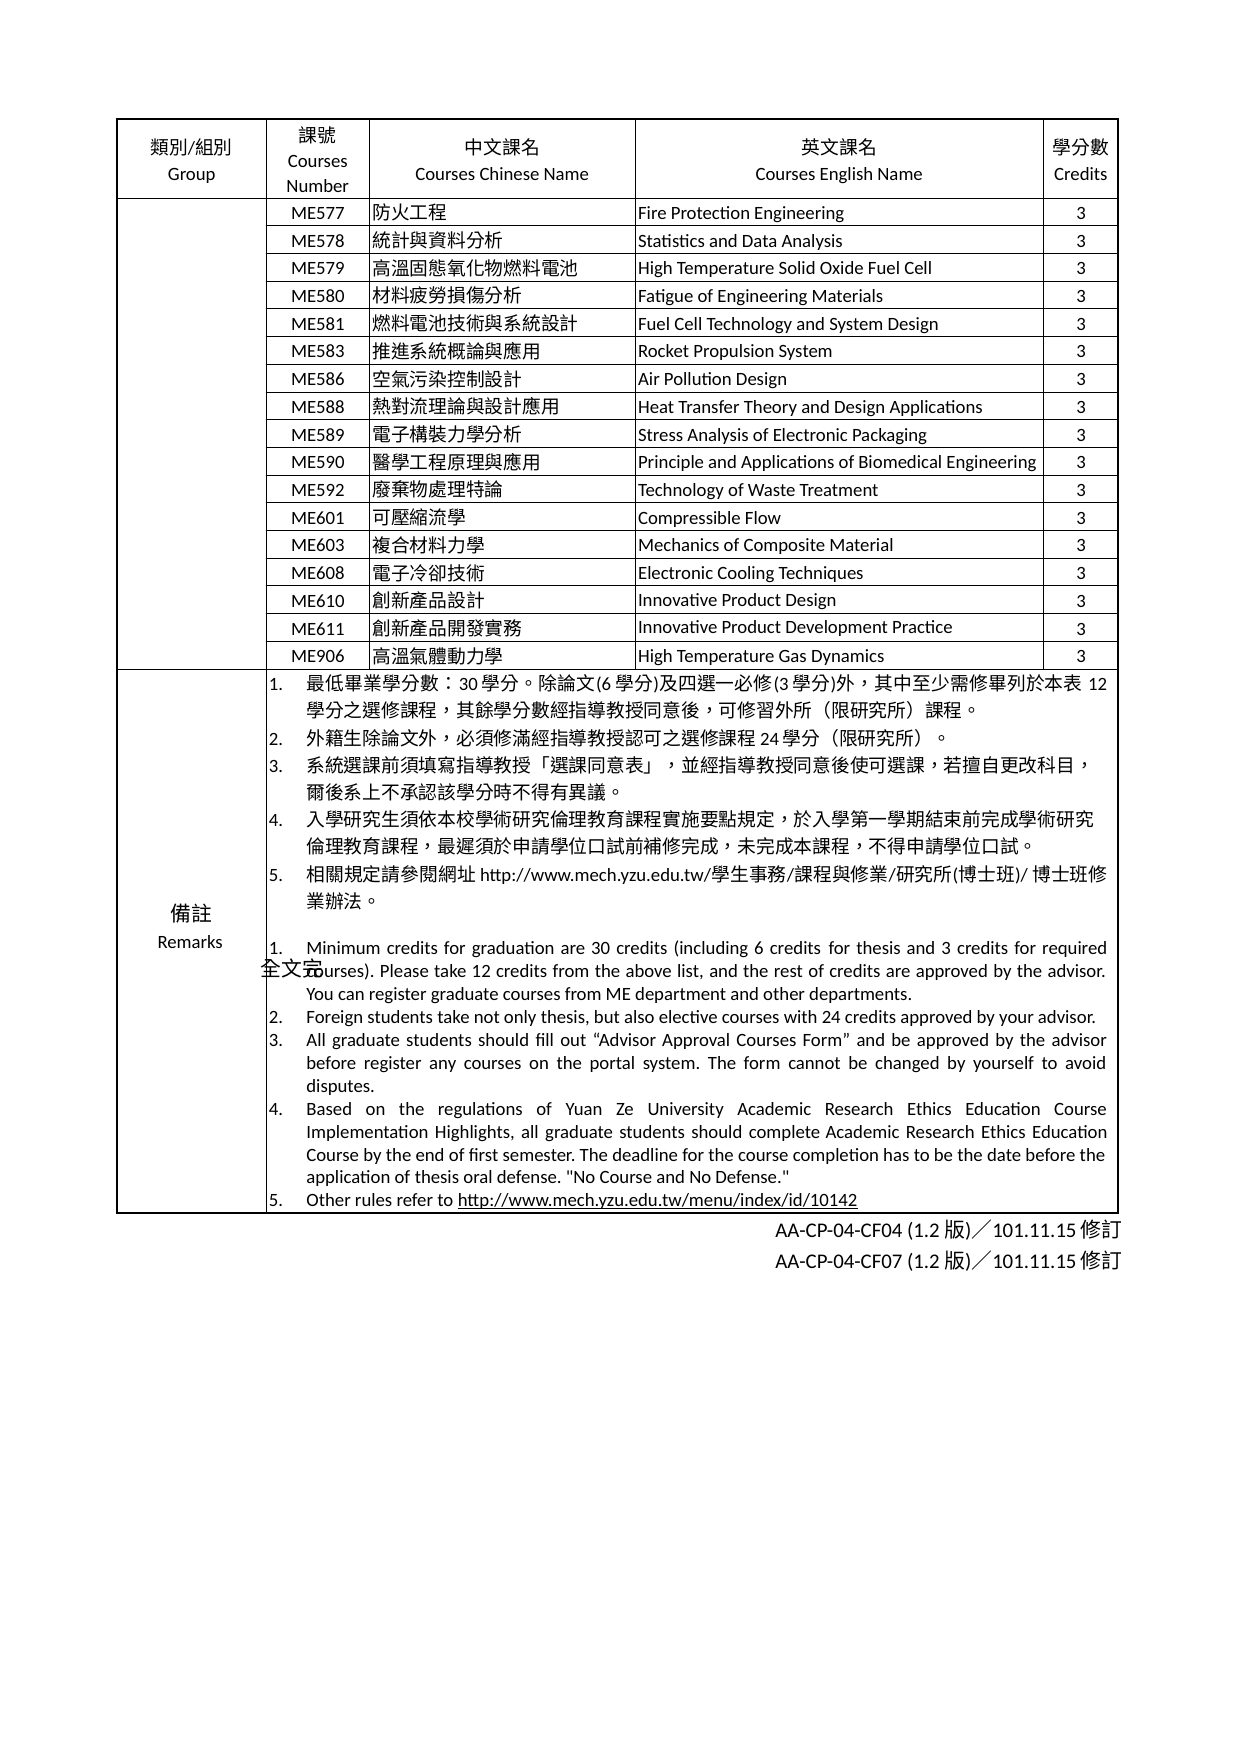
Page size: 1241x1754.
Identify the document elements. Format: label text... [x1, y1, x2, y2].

table_cell ME580 [267, 282, 369, 308]
table_header 課號 Courses Number [267, 120, 369, 197]
table_cell Statistics and Data Analysis [636, 226, 1043, 253]
table_cell 3 [1044, 531, 1117, 558]
table_cell 燃料電池技術與系統設計 [370, 309, 635, 336]
table_cell ME611 [267, 614, 369, 641]
table_cell 3 [1044, 614, 1117, 641]
table_cell Heat Transfer Theory and Design Applications [636, 393, 1043, 419]
table_cell 高溫氣體動力學 [370, 642, 635, 668]
table_cell 推進系統概論與應用 [370, 337, 635, 364]
table_cell Innovative Product Design [636, 586, 1043, 613]
table_cell Fatigue of Engineering Materials [636, 282, 1043, 308]
table_cell 創新產品開發實務 [370, 614, 635, 641]
table_cell Fire Protection Engineering [636, 199, 1043, 225]
table_cell 可壓縮流學 [370, 503, 635, 530]
table_cell 3 [1044, 226, 1117, 253]
table_cell High Temperature Gas Dynamics [636, 642, 1043, 668]
table_cell Principle and Applications of Biomedical Engineering [636, 448, 1043, 474]
table_cell 3 [1044, 365, 1117, 391]
table_cell 電子冷卻技術 [370, 559, 635, 585]
table_cell 3 [1044, 642, 1117, 668]
table_cell Technology of Waste Treatment [636, 476, 1043, 502]
table_cell 3 [1044, 254, 1117, 281]
table_cell 高溫固態氧化物燃料電池 [370, 254, 635, 281]
table_cell 熱對流理論與設計應用 [370, 393, 635, 419]
table_cell Innovative Product Development Practice [636, 614, 1043, 641]
table_cell 3 [1044, 420, 1117, 447]
text AA-CP-04-CF04 (1.2版)／101.11.15修訂 [118, 1214, 1122, 1244]
table_cell ME579 [267, 254, 369, 281]
table_header 英文課名 Courses English Name [636, 120, 1043, 197]
table_cell 電子構裝力學分析 [370, 420, 635, 447]
table_cell ME603 [267, 531, 369, 558]
table_cell ME610 [267, 586, 369, 613]
table_cell Mechanics of Composite Material [636, 531, 1043, 558]
table_cell Electronic Cooling Techniques [636, 559, 1043, 585]
table_cell 空氣污染控制設計 [370, 365, 635, 391]
table_cell 3 [1044, 282, 1117, 308]
table_cell Compressible Flow [636, 503, 1043, 530]
table_cell 3 [1044, 476, 1117, 502]
table_cell ME583 [267, 337, 369, 364]
table_header 類別/組別 Group [118, 120, 266, 197]
table_cell 3 [1044, 199, 1117, 225]
table_cell ME578 [267, 226, 369, 253]
table_cell High Temperature Solid Oxide Fuel Cell [636, 254, 1043, 281]
table_cell Rocket Propulsion System [636, 337, 1043, 364]
table_cell 3 [1044, 559, 1117, 585]
table_cell 3 [1044, 586, 1117, 613]
table_cell ME906 [267, 642, 369, 668]
table_cell 材料疲勞損傷分析 [370, 282, 635, 308]
table_cell ME577 [267, 199, 369, 225]
table_cell 3 [1044, 309, 1117, 336]
table_cell ME586 [267, 365, 369, 391]
table_cell 備註 Remarks 全文完 [118, 670, 266, 1212]
table_cell ME588 [267, 393, 369, 419]
table_cell ME592 [267, 476, 369, 502]
table_cell ME608 [267, 559, 369, 585]
table_cell ME581 [267, 309, 369, 336]
table_cell 最低畢業學分數：30學分。除論文(6學分)及四選一必修(3學分)外，其中至少需修畢列於本表12學分之選修課程，其餘學分數經指導教授同意後，可修習外所（限研究所）課程。 外籍生除論文外，必須修滿經指導教授認可之選修課程24學分（限研究所）。 系統選課前須填寫指導教授「選課同意表」，並經指導教授同意後使可選課，若擅自更改科目，爾後系上不承認該學分時不得有異議。 入學研究生須依本校學術研究倫理教育課程實施要點規定，於入學第一學期結束前完成學術研究倫理教育課程，最遲須於申請學位口試前補修完成，未完成本課程，不得申請學位口試。 相關規定請參閱網址http://www.mech.yzu.edu.tw/學生事務/課程與修業/研究所(博士班)/ 博士班修業辦法。 Minimum credits for graduation are 30 credits (including 6 credits for thesis and 3 credits for required courses). Please take 12 credits from the above list, and the rest of credits are approved by the advisor. You can register graduate courses from ME department and other departments. Foreign students take not only thesis, but also elective courses with 24 credits approved by your advisor. All graduate students should fill out “Advisor Approval Courses Form” and be approved by the advisor before register any courses on the portal system. The form cannot be changed by yourself to avoid disputes. Based on the regulations of Yuan Ze University Academic Research Ethics Education Course Implementation Highlights, all graduate students should complete Academic Research Ethics Education Course by the end of first semester. The deadline for the course completion has to be the date before the application of thesis oral defense. "No Course and No Defense." Other rules refer to http://www.mech.yzu.edu.tw/menu/index/id/10142 [267, 670, 1117, 1212]
table_cell Air Pollution Design [636, 365, 1043, 391]
table_cell Fuel Cell Technology and System Design [636, 309, 1043, 336]
table_header 中文課名 Courses Chinese Name [370, 120, 635, 197]
table_cell 3 [1044, 393, 1117, 419]
table_cell ME601 [267, 503, 369, 530]
table_cell 統計與資料分析 [370, 226, 635, 253]
table_cell 複合材料力學 [370, 531, 635, 558]
table_cell 廢棄物處理特論 [370, 476, 635, 502]
table_cell 3 [1044, 503, 1117, 530]
table_cell 醫學工程原理與應用 [370, 448, 635, 474]
table_cell 創新產品設計 [370, 586, 635, 613]
table_cell ME590 [267, 448, 369, 474]
text AA-CP-04-CF07 (1.2版)／101.11.15修訂 [118, 1244, 1122, 1274]
table_cell Stress Analysis of Electronic Packaging [636, 420, 1043, 447]
table_header 學分數 Credits [1044, 120, 1117, 197]
table_cell 3 [1044, 448, 1117, 474]
table_cell ME589 [267, 420, 369, 447]
table_cell 防火工程 [370, 199, 635, 225]
table_cell 3 [1044, 337, 1117, 364]
